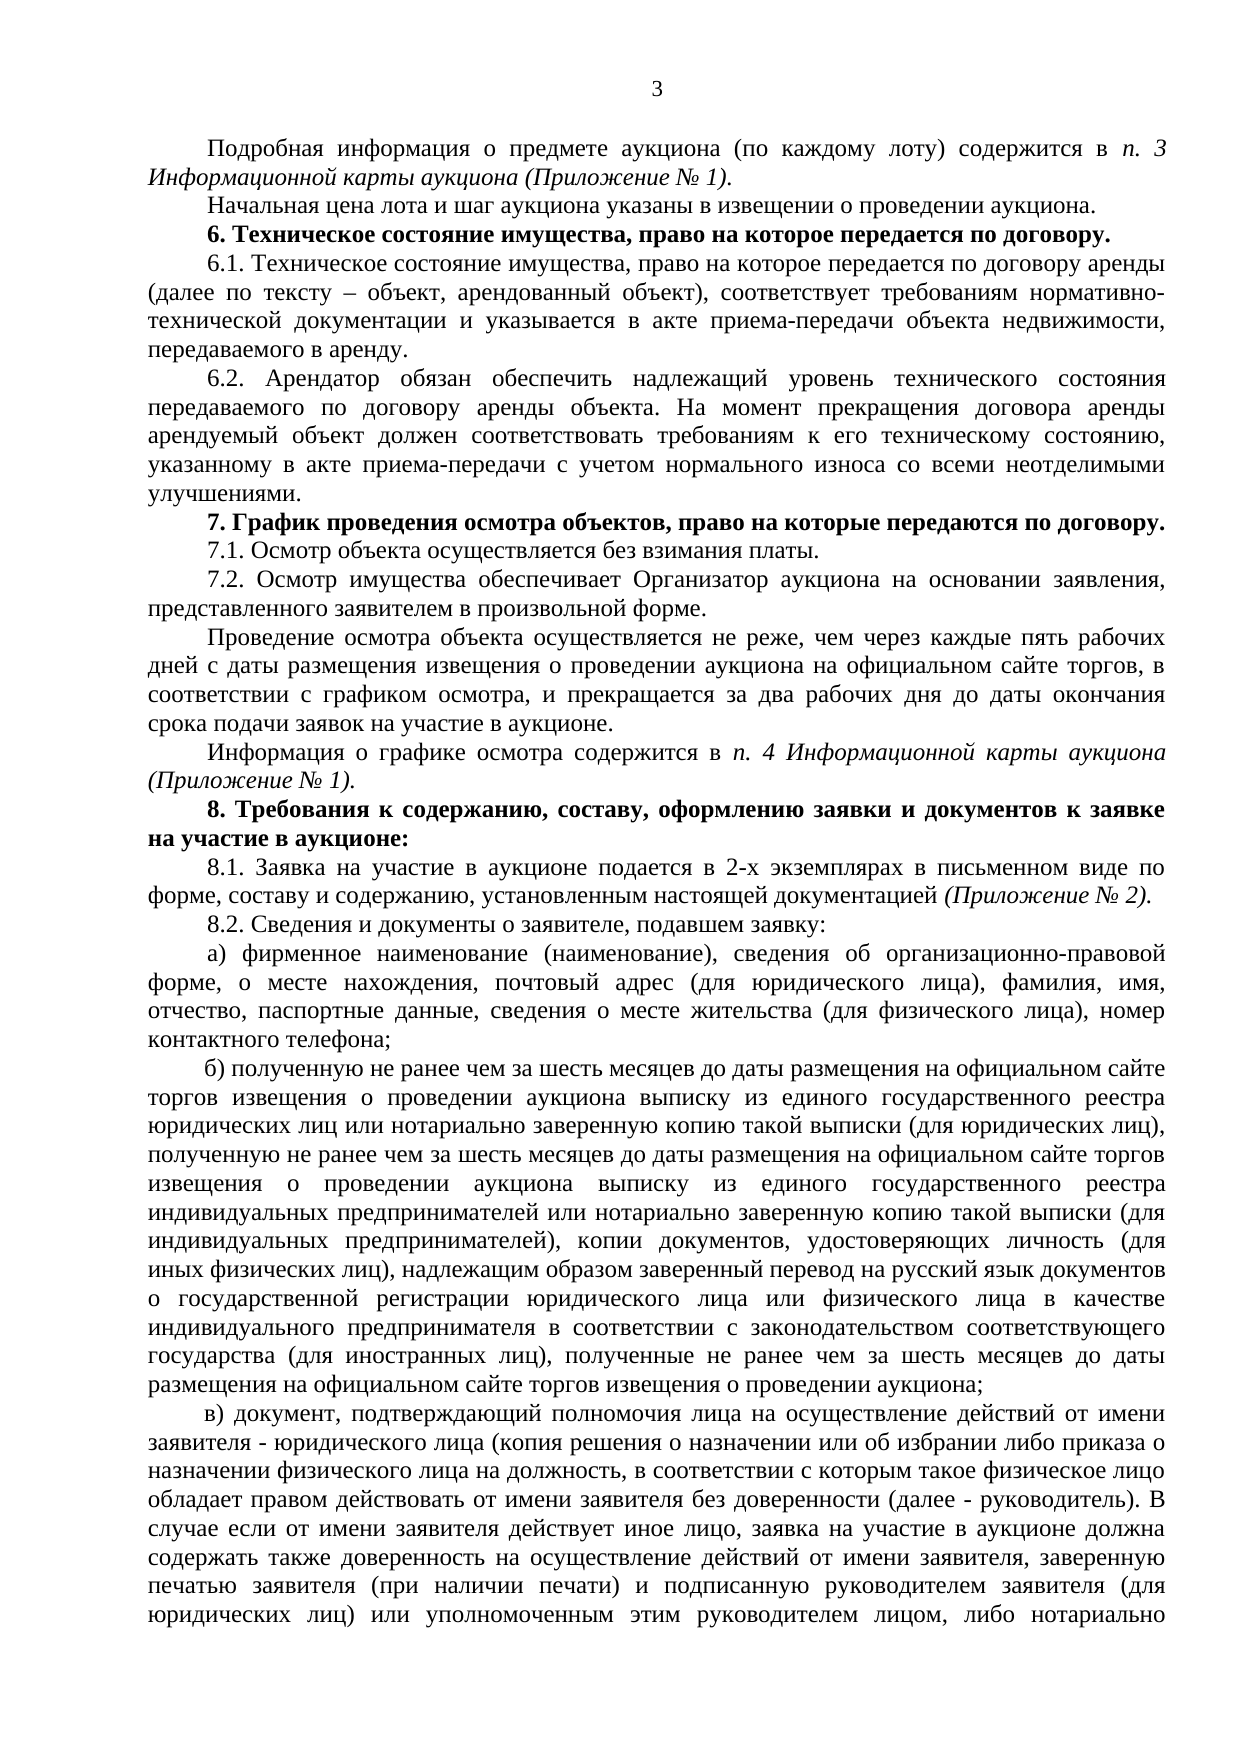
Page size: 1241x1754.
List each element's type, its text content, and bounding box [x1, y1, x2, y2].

text Проведение осмотра объекта осуществляется не реже, чем через каждые пять рабочих дней с даты размещения извещения о проведении аукциона на официальном сайте торгов, в соответствии с графиком осмотра, и прекращается за два рабочих дня до даты окончания срока подачи заявок на участие в аукционе. [148, 622, 1167, 737]
text 6. Техническое состояние имущества, право на которое передается по договору. [148, 219, 1167, 248]
text 7.1. Осмотр объекта осуществляется без взимания платы. [148, 535, 1167, 564]
text 7.2. Осмотр имущества обеспечивает Организатор аукциона на основании заявления, представленного заявителем в произвольной форме. [148, 564, 1167, 622]
text 8. Требования к содержанию, составу, оформлению заявки и документов к заявке на участие в аукционе: [148, 794, 1167, 852]
text Подробная информация о предмете аукциона (по каждому лоту) содержится в п. 3 Информационной карты аукциона (Приложение № 1). [148, 133, 1167, 190]
text 8.1. Заявка на участие в аукционе подается в 2-х экземплярах в письменном виде по форме, составу и содержанию, установленным настоящей документацией (Приложение № 2). [148, 852, 1167, 909]
text Начальная цена лота и шаг аукциона указаны в извещении о проведении аукциона. [148, 190, 1167, 219]
text 8.2. Сведения и документы о заявителе, подавшем заявку: [148, 909, 1167, 938]
text а) фирменное наименование (наименование), сведения об организационно-правовой форме, о месте нахождения, почтовый адрес (для юридического лица), фамилия, имя, отчество, паспортные данные, сведения о месте жительства (для физического лица), номер контактного телефона; [148, 938, 1167, 1053]
text 6.1. Техническое состояние имущества, право на которое передается по договору аренды (далее по тексту – объект, арендованный объект), соответствует требованиям нормативно-технической документации и указывается в акте приема-передачи объекта недвижимости, передаваемого в аренду. [148, 248, 1167, 363]
text 6.2. Арендатор обязан обеспечить надлежащий уровень технического состояния передаваемого по договору аренды объекта. На момент прекращения договора аренды арендуемый объект должен соответствовать требованиям к его техническому состоянию, указанному в акте приема-передачи с учетом нормального износа со всеми неотделимыми улучшениями. [148, 363, 1167, 507]
text 7. График проведения осмотра объектов, право на которые передаются по договору. [148, 507, 1167, 535]
text б) полученную не ранее чем за шесть месяцев до даты размещения на официальном сайте торгов извещения о проведении аукциона выписку из единого государственного реестра юридических лиц или нотариально заверенную копию такой выписки (для юридических лиц), полученную не ранее чем за шесть месяцев до даты размещения на официальном сайте торгов извещения о проведении аукциона выписку из единого государственного реестра индивидуальных предпринимателей или нотариально заверенную копию такой выписки (для индивидуальных предпринимателей), копии документов, удостоверяющих личность (для иных физических лиц), надлежащим образом заверенный перевод на русский язык документов о государственной регистрации юридического лица или физического лица в качестве индивидуального предпринимателя в соответствии с законодательством соответствующего государства (для иностранных лиц), полученные не ранее чем за шесть месяцев до даты размещения на официальном сайте торгов извещения о проведении аукциона; [148, 1053, 1167, 1398]
text Информация о графике осмотра содержится в п. 4 Информационной карты аукциона (Приложение № 1). [148, 737, 1167, 794]
